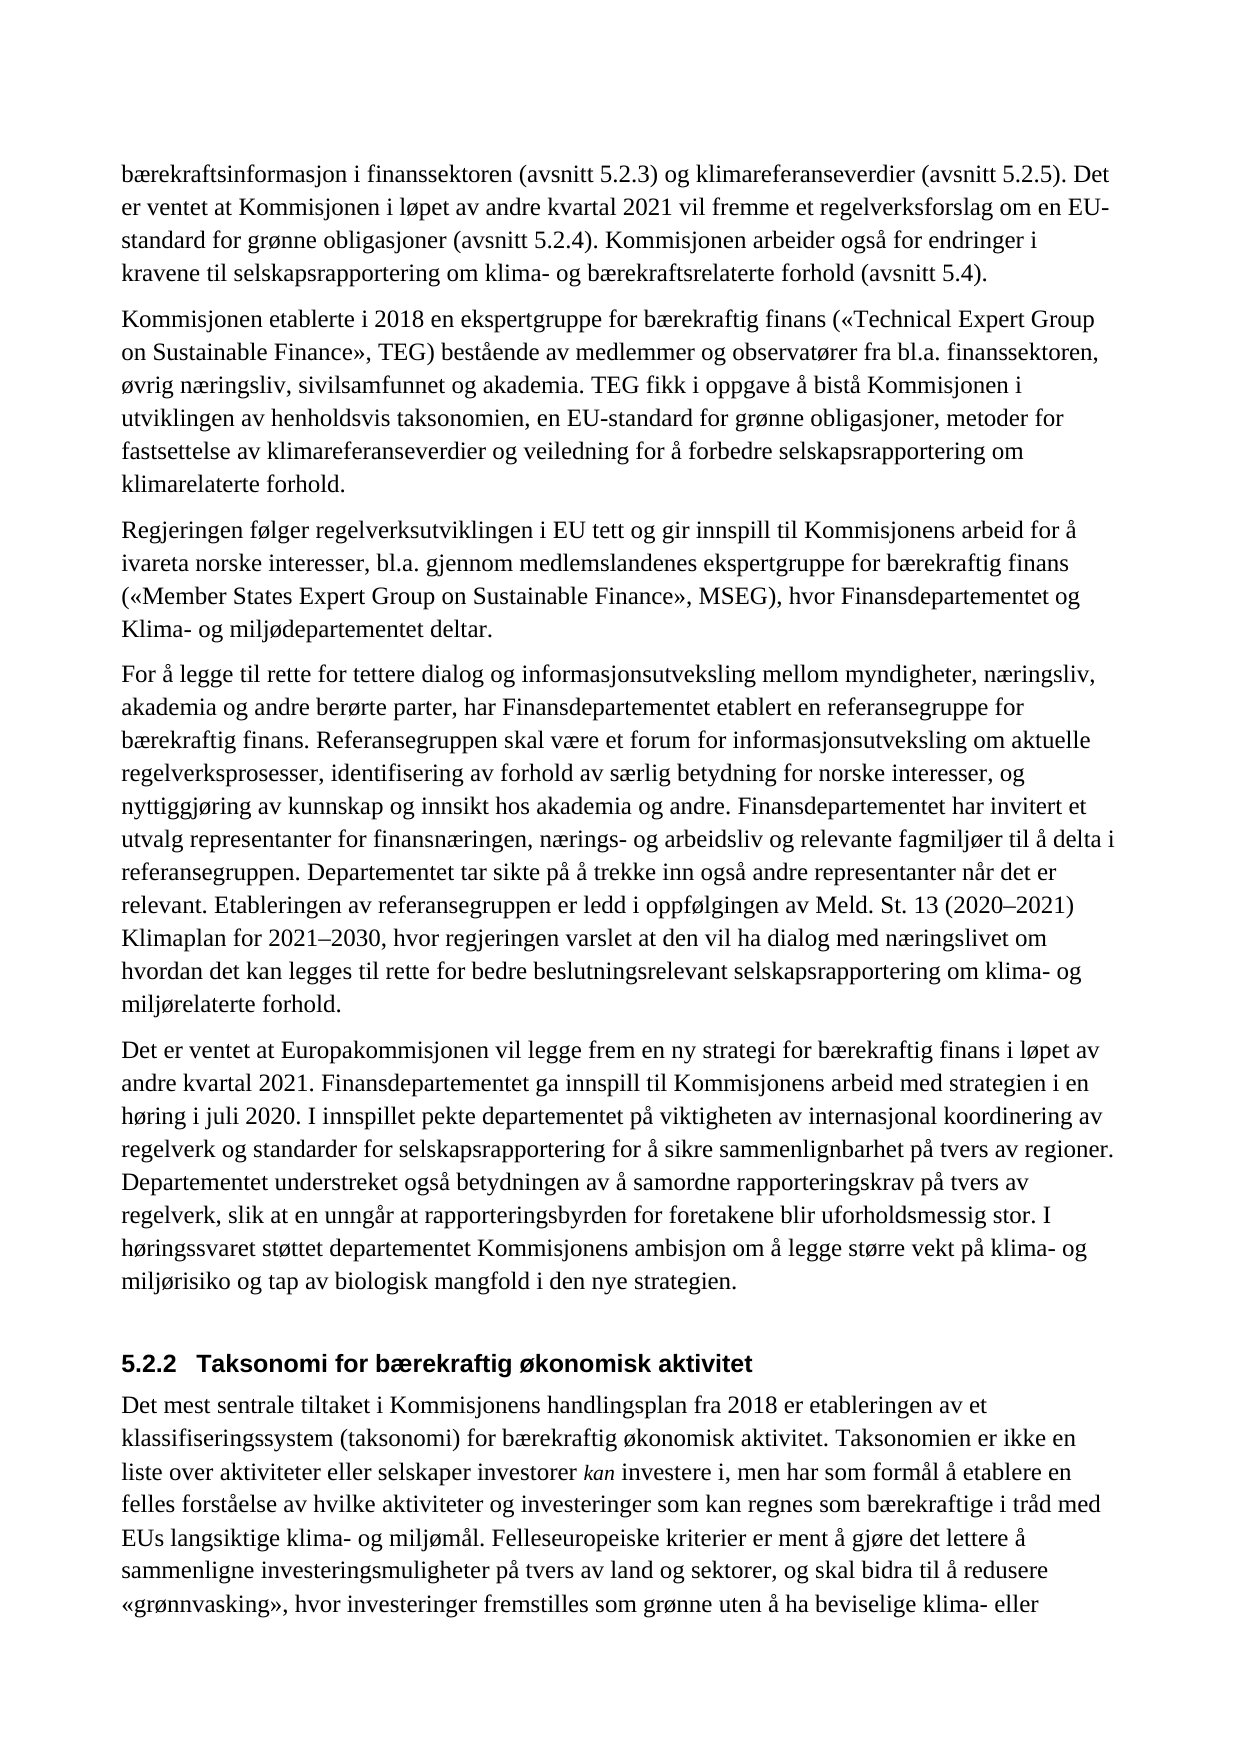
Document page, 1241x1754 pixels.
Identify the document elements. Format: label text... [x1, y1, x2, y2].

text Det er ventet at Europakommisjonen vil legge frem en ny strategi for bærekraftig finans i løpet av andre kvartal 2021. Finansdepartementet ga innspill til Kommisjonens arbeid med strategien i en høring i juli 2020. I innspillet pekte departementet på viktigheten av internasjonal koordinering av regelverk og standarder for selskapsrapportering for å sikre sammenlignbarhet på tvers av regioner. Departementet understreket også betydningen av å samordne rapporteringskrav på tvers av regelverk, slik at en unngår at rapporteringsbyrden for foretakene blir uforholdsmessig stor. I høringssvaret støttet departementet Kommisjonens ambisjon om å legge større vekt på klima- og miljørisiko og tap av biologisk mangfold i den nye strategien. [121, 1035, 1119, 1295]
text Kommisjonen etablerte i 2018 en ekspertgruppe for bærekraftig finans («Technical Expert Group on Sustainable Finance», TEG) bestående av medlemmer og observatører fra bl.a. finanssektoren, øvrig næringsliv, sivilsamfunnet og akademia. TEG fikk i oppgave å bistå Kommisjonen i utviklingen av henholdsvis taksonomien, en EU-standard for grønne obligasjoner, metoder for fastsettelse av klimareferanseverdier og veiledning for å forbedre selskapsrapportering om klimarelaterte forhold. [121, 304, 1119, 498]
subtitle Taksonomi for bærekraftig økonomisk aktivitet [121, 1349, 1119, 1378]
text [121, 1391, 1119, 1617]
text For å legge til rette for tettere dialog og informasjonsutveksling mellom myndigheter, næringsliv, akademia og andre berørte parter, har Finansdepartementet etablert en referansegruppe for bærekraftig finans. Referansegruppen skal være et forum for informasjonsutveksling om aktuelle regelverksprosesser, identifisering av forhold av særlig betydning for norske interesser, og nyttiggjøring av kunnskap og innsikt hos akademia og andre. Finansdepartementet har invitert et utvalg representanter for finansnæringen, nærings- og arbeidsliv og relevante fagmiljøer til å delta i referansegruppen. Departementet tar sikte på å trekke inn også andre representanter når det er relevant. Etableringen av referansegruppen er ledd i oppfølgingen av Meld. St. 13 (2020–2021) Klimaplan for 2021–2030, hvor regjeringen varslet at den vil ha dialog med næringslivet om hvordan det kan legges til rette for bedre beslutningsrelevant selskapsrapportering om klima- og miljørelaterte forhold. [121, 659, 1119, 1018]
text Regjeringen følger regelverksutviklingen i EU tett og gir innspill til Kommisjonens arbeid for å ivareta norske interesser, bl.a. gjennom medlemslandenes ekspertgruppe for bærekraftig finans («Member States Expert Group on Sustainable Finance», MSEG), hvor Finansdepartementet og Klima- og miljødepartementet deltar. [121, 515, 1119, 642]
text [121, 159, 1119, 287]
